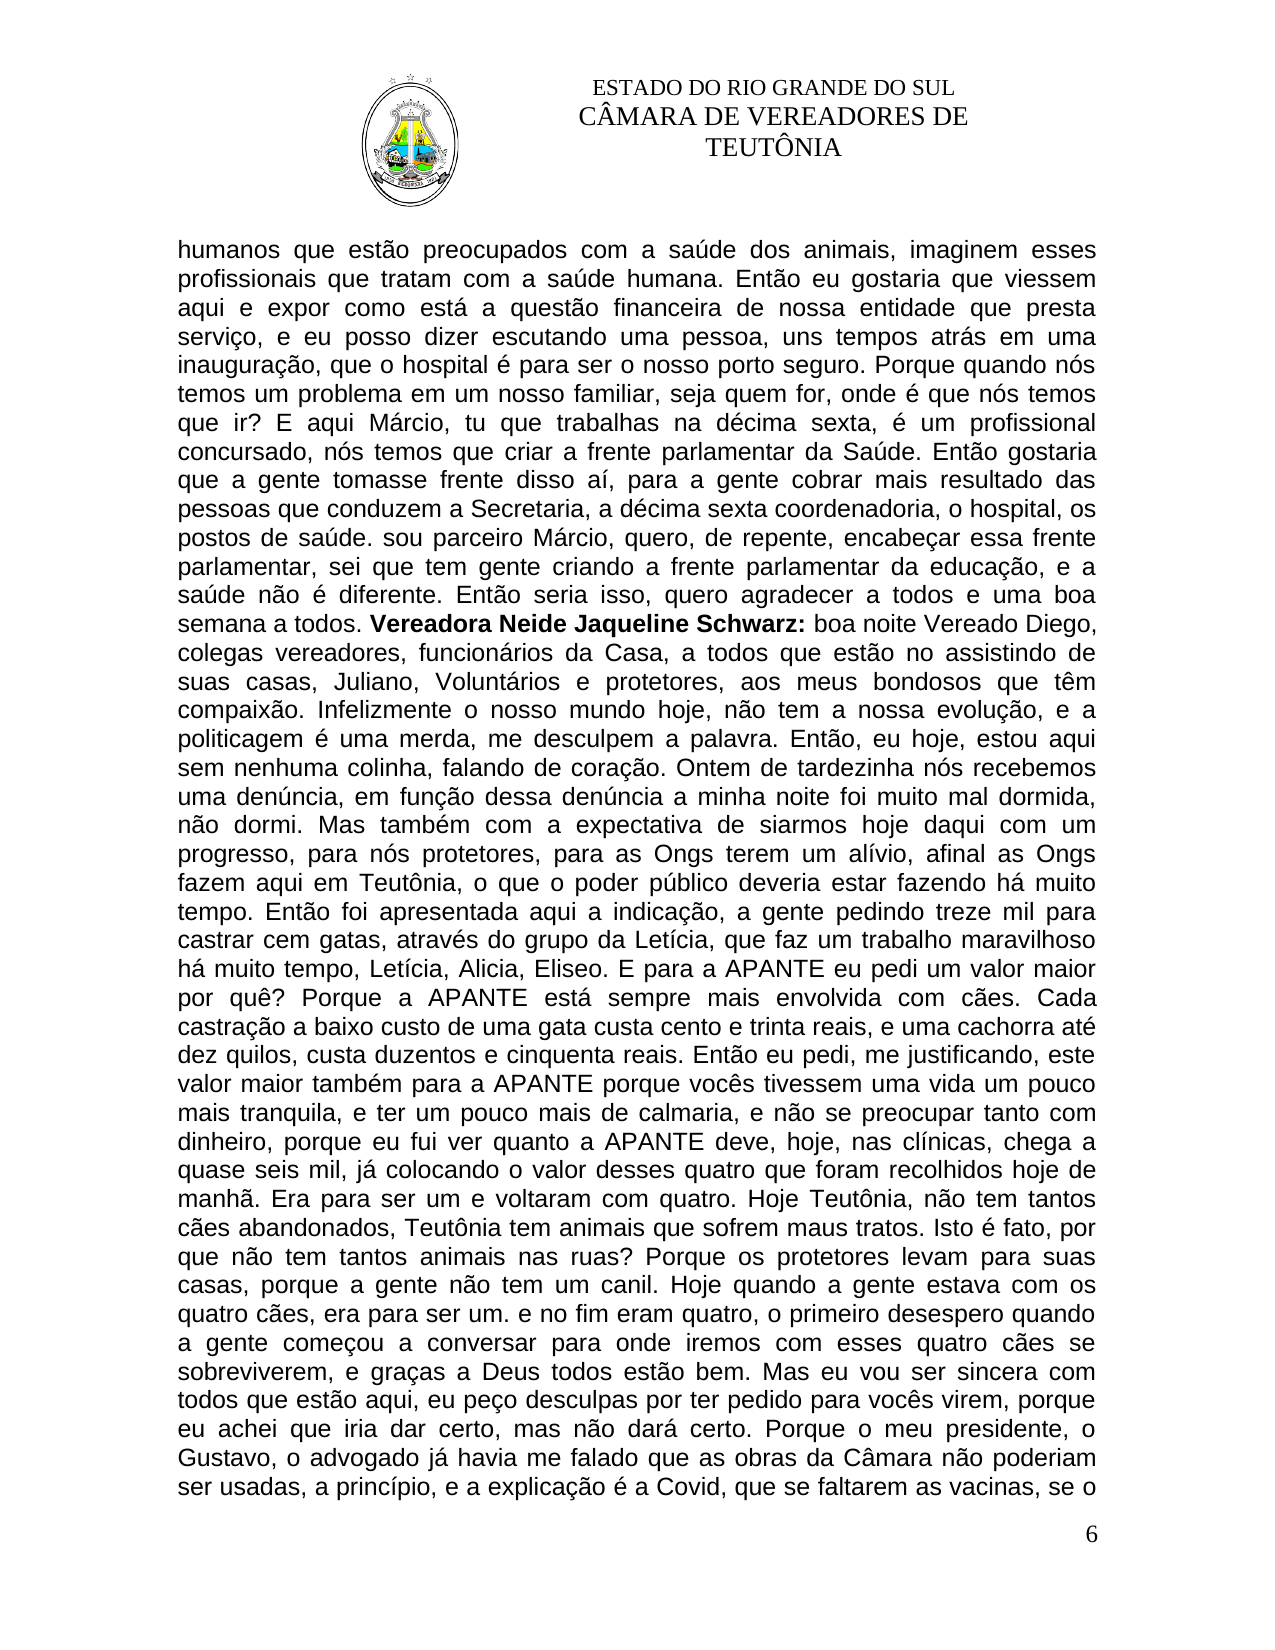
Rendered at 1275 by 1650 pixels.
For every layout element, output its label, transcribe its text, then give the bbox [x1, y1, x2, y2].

picture [361, 73, 459, 207]
